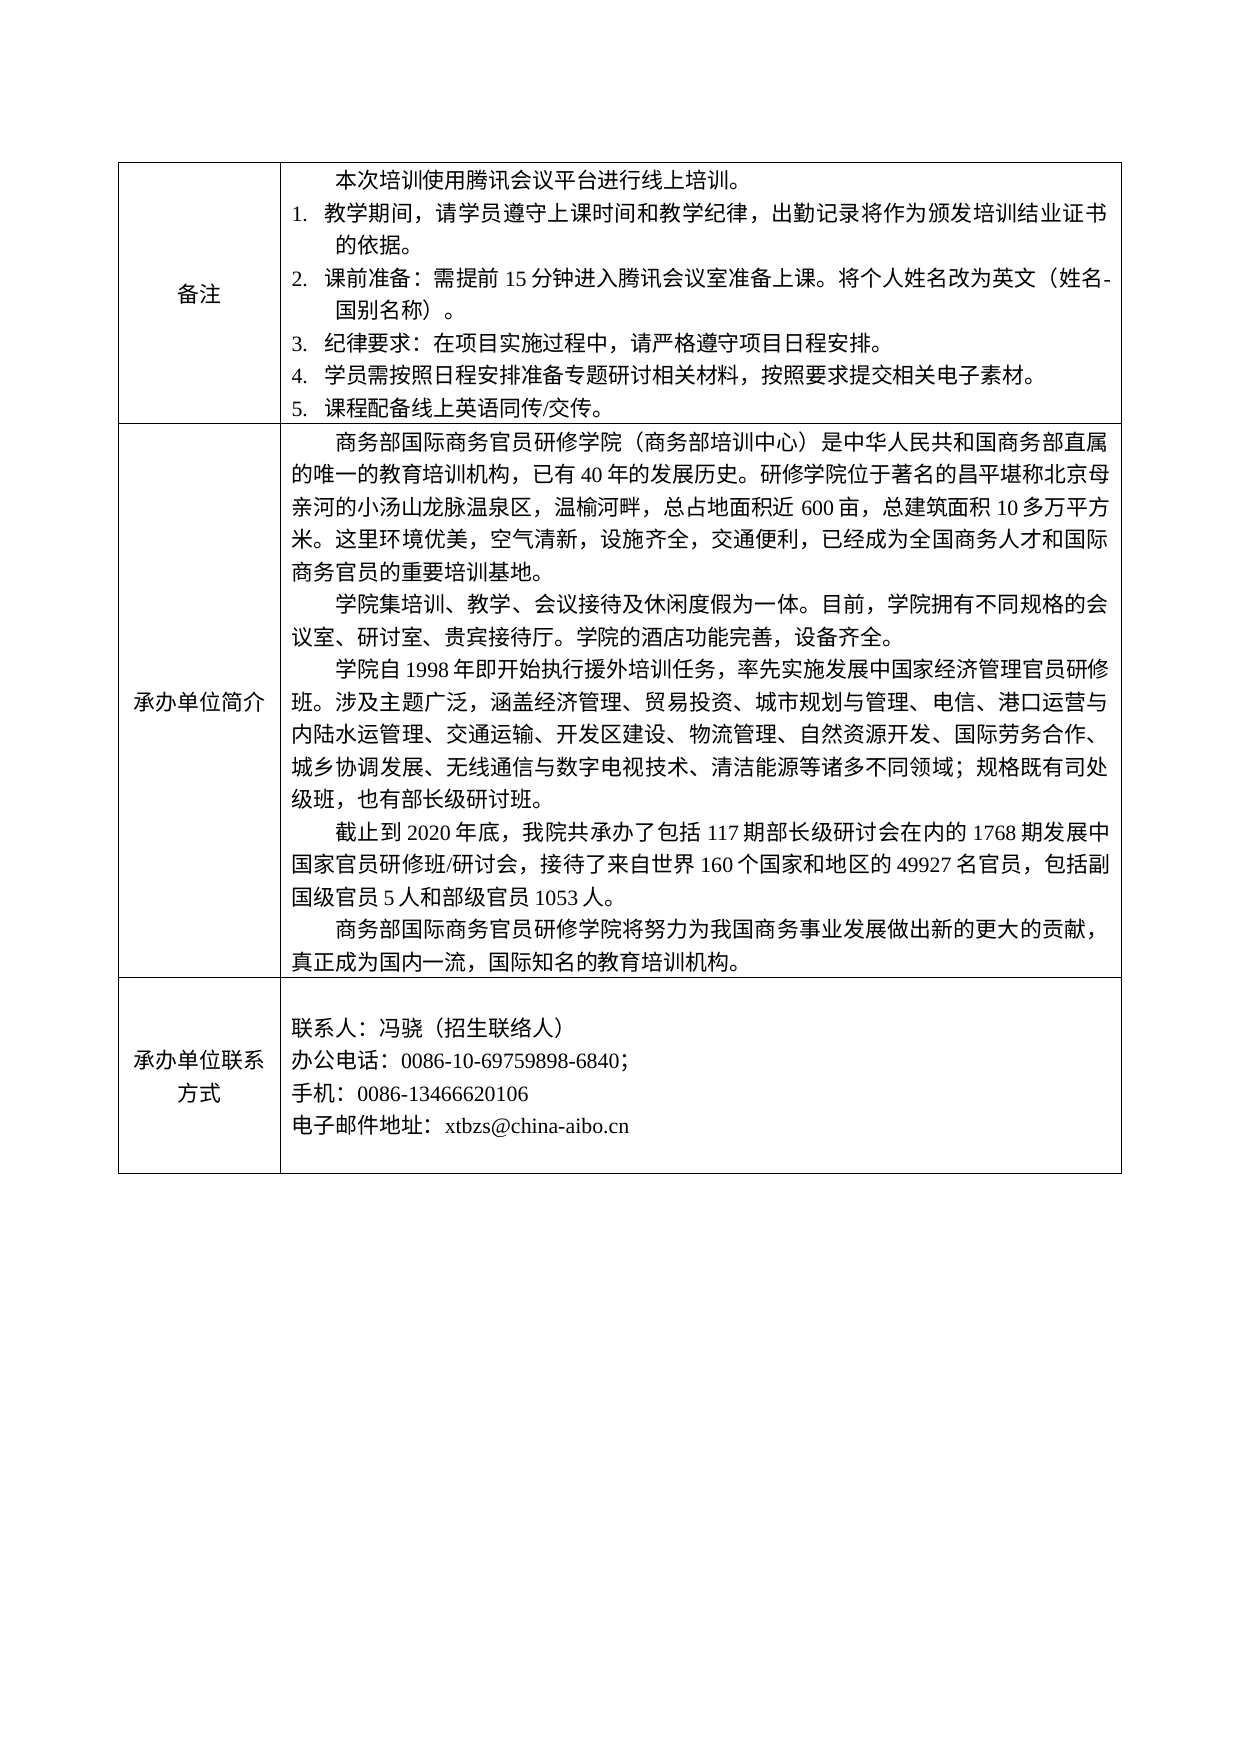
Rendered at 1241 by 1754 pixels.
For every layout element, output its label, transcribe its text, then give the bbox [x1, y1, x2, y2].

table_cell 商务部国际商务官员研修学院（商务部培训中心）是中华人民共和国商务部直属的唯一的教育培训机构，已有40年的发展历史。研修学院位于著名的昌平堪称北京母亲河的小汤山龙脉温泉区，温榆河畔，总占地面积近600亩，总建筑面积10多万平方米。这里环境优美，空气清新，设施齐全，交通便利，已经成为全国商务人才和国际商务官员的重要培训基地。 学院集培训、教学、会议接待及休闲度假为一体。目前，学院拥有不同规格的会议室、研讨室、贵宾接待厅。学院的酒店功能完善，设备齐全。 学院自1998年即开始执行援外培训任务，率先实施发展中国家经济管理官员研修班。涉及主题广泛，涵盖经济管理、贸易投资、城市规划与管理、电信、港口运营与内陆水运管理、交通运输、开发区建设、物流管理、自然资源开发、国际劳务合作、城乡协调发展、无线通信与数字电视技术、清洁能源等诸多不同领域；规格既有司处级班，也有部长级研讨班。 截止到2020年底，我院共承办了包括117期部长级研讨会在内的1768期发展中国家官员研修班/研讨会，接待了来自世界160个国家和地区的49927名官员，包括副国级官员5人和部级官员1053人。 商务部国际商务官员研修学院将努力为我国商务事业发展做出新的更大的贡献，真正成为国内一流，国际知名的教育培训机构。 [281, 424, 1121, 977]
table_cell 承办单位简介 [119, 424, 280, 977]
table_cell 承办单位联系方式 [119, 978, 280, 1173]
table_cell 本次培训使用腾讯会议平台进行线上培训。 教学期间，请学员遵守上课时间和教学纪律，出勤记录将作为颁发培训结业证书的依据。 课前准备：需提前15分钟进入腾讯会议室准备上课。将个人姓名改为英文（姓名-国别名称）。 纪律要求：在项目实施过程中，请严格遵守项目日程安排。 学员需按照日程安排准备专题研讨相关材料，按照要求提交相关电子素材。 课程配备线上英语同传/交传。 [281, 163, 1121, 423]
table_cell 备注 [119, 163, 280, 423]
table_cell 联系人：冯骁（招生联络人） 办公电话：0086-10-69759898-6840； 手机：0086-13466620106 电子邮件地址：xtbzs@china-aibo.cn [281, 978, 1121, 1173]
